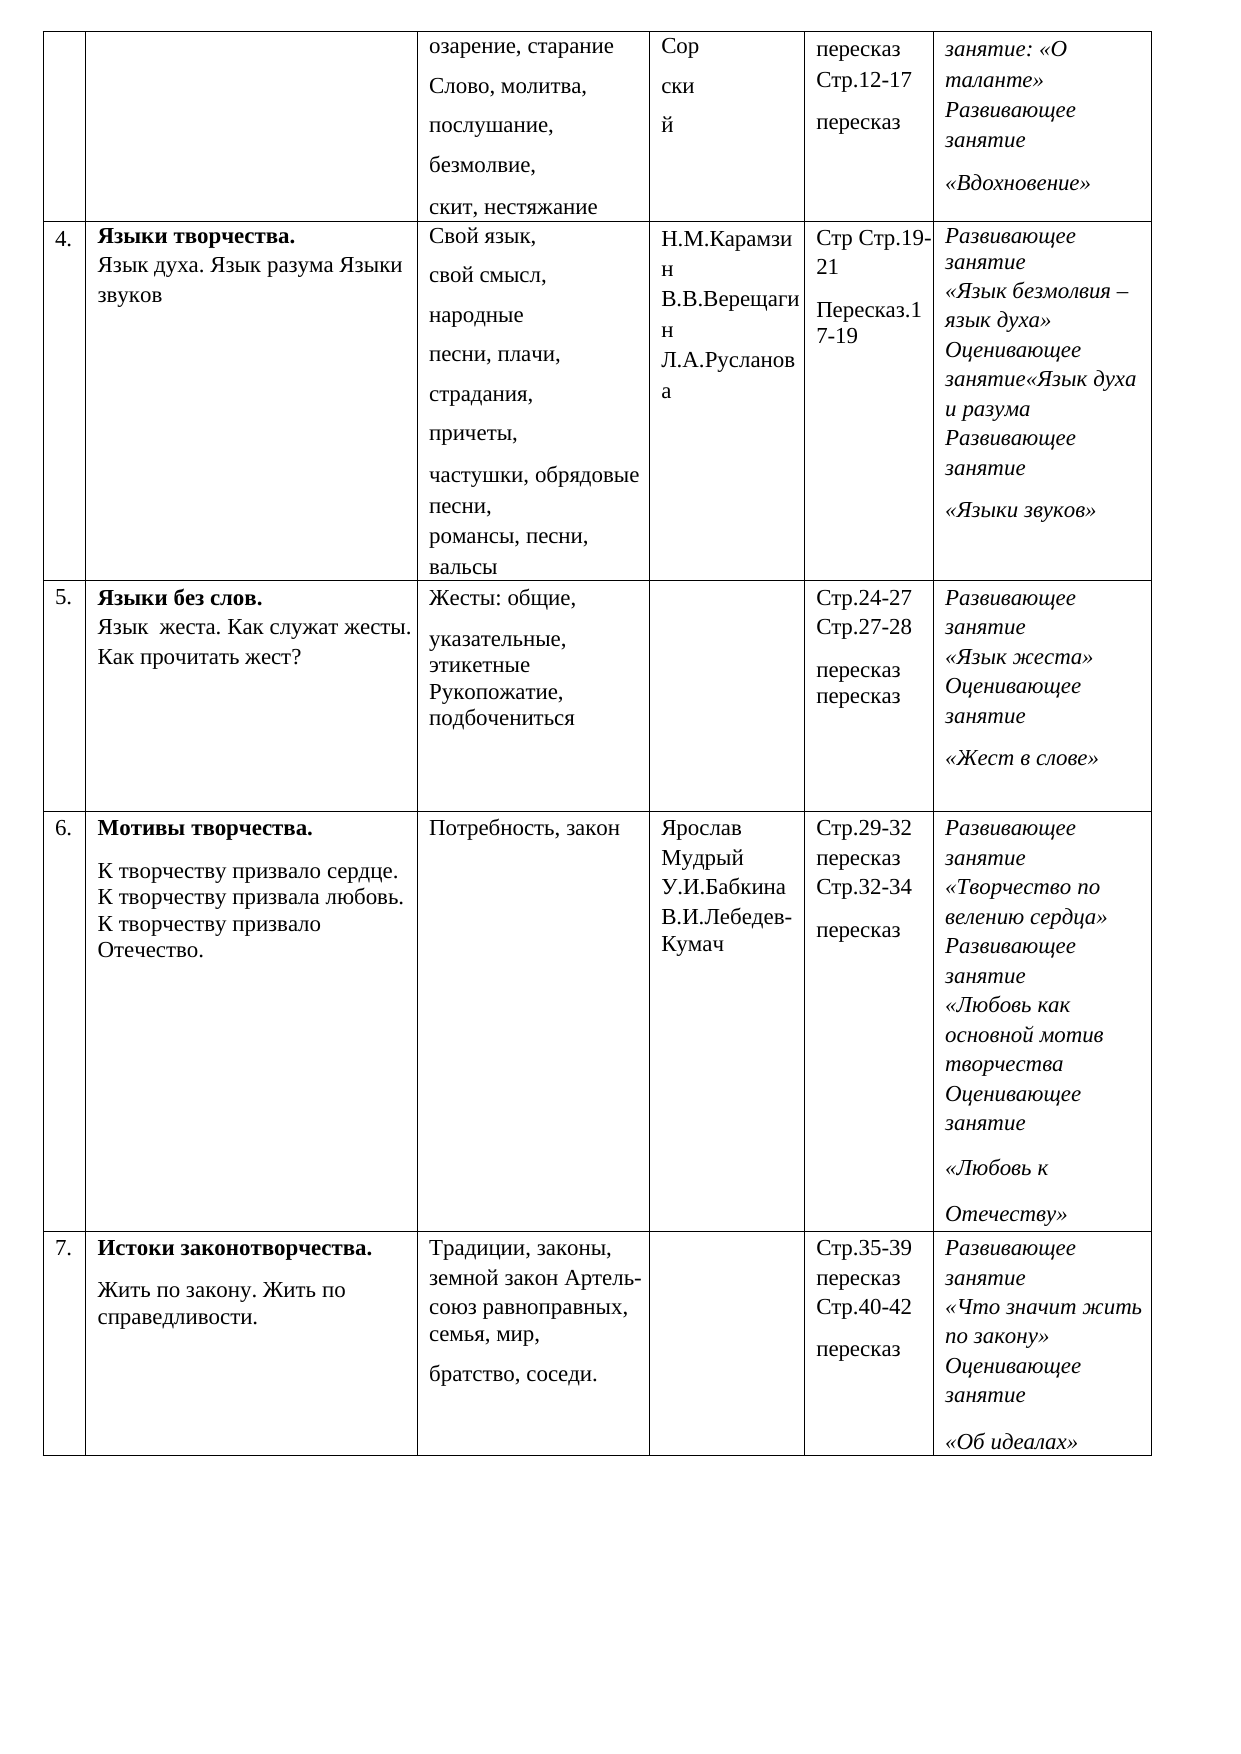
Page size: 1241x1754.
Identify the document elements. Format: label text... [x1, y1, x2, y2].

table_cell Стр.29-32 пересказ Стр.32-34 пересказ [805, 812, 933, 1231]
table_cell Развивающее занятие «Язык безмолвия – язык духа» Оценивающее занятие«Язык духа и разума Развивающее занятие «Языки звуков» [934, 222, 1151, 580]
table_cell Развивающее занятие «Творчество по велению сердца» Развивающее занятие «Любовь как основной мотив творчества Оценивающее занятие «Любовь к Отечеству» [934, 812, 1151, 1231]
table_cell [805, 32, 933, 221]
table_cell Ярослав Мудрый У.И.Бабкина В.И.Лебедев- Кумач [650, 812, 804, 1231]
table_cell Н.М.Карамзин В.В.Верещагин Л.А.Русланова [650, 222, 804, 580]
table_cell 5. [44, 581, 85, 811]
table_cell Потребность, закон [418, 812, 649, 1231]
table_cell Развивающее занятие «Что значит жить по закону» Оценивающее занятие «Об идеалах» [934, 1232, 1151, 1454]
table_cell [650, 1232, 804, 1454]
table_cell 4. [44, 222, 85, 580]
table_cell [650, 581, 804, 811]
table_cell Истоки законотворчества. Жить по закону. Жить по справедливости. [86, 1232, 417, 1454]
table_cell Развивающее занятие «Язык жеста» Оценивающее занятие «Жест в слове» [934, 581, 1151, 811]
table_cell Мотивы творчества. К творчеству призвало сердце. К творчеству призвала любовь. К творчеству призвало Отечество. [86, 812, 417, 1231]
table_cell 3. [44, 32, 85, 221]
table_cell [86, 32, 417, 221]
table_cell Языки без слов. Язык жеста. Как служат жесты. Как прочитать жест? [86, 581, 417, 811]
table_cell Нил Сорский [650, 32, 804, 221]
table_cell Стр.35-39 пересказ Стр.40-42 пересказ [805, 1232, 933, 1454]
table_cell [934, 32, 1151, 221]
table_cell Традиции, законы, земной закон Артель-союз равноправных, семья, мир, братство, соседи. [418, 1232, 649, 1454]
table_cell Жесты: общие, указательные, этикетные Рукопожатие, подбочениться [418, 581, 649, 811]
table_cell Стр Стр.19-21 Пересказ.17-19 [805, 222, 933, 580]
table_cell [418, 32, 649, 221]
table_cell Стр.24-27 Стр.27-28 пересказ пересказ [805, 581, 933, 811]
table_cell Языки творчества. Язык духа. Язык разума Языки звуков [86, 222, 417, 580]
table_cell Свой язык, свой смысл, народные песни, плачи, страдания, причеты, частушки, обрядовые песни, романсы, песни, вальсы [418, 222, 649, 580]
table_cell 7. [44, 1232, 85, 1454]
table_cell 6. [44, 812, 85, 1231]
